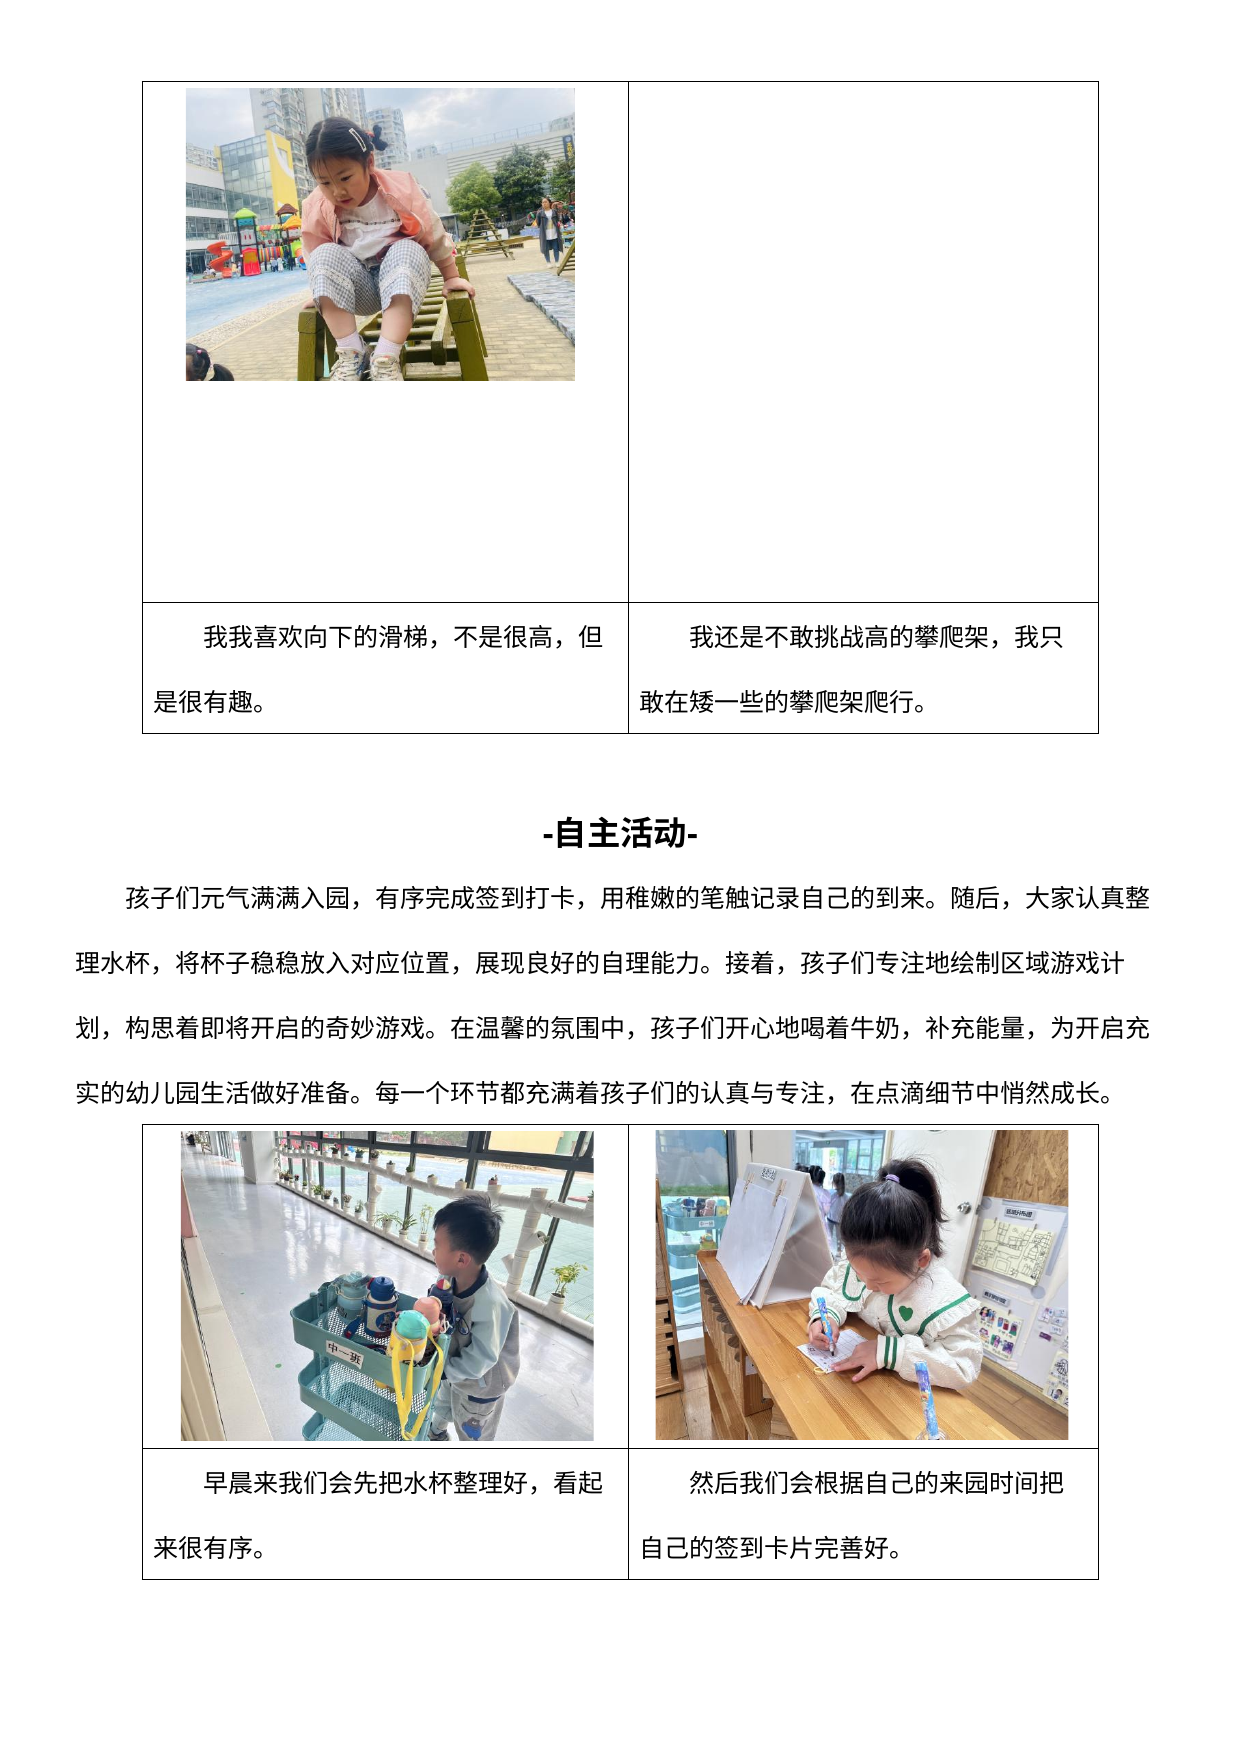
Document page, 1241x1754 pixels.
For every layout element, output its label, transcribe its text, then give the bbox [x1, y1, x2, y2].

table_cell 然后我们会根据自己的来园时间把自己的签到卡片完善好。 [629, 1449, 1098, 1579]
picture [185, 88, 575, 381]
table_cell 早晨来我们会先把水杯整理好，看起来很有序。 [143, 1449, 628, 1579]
table_header [629, 1125, 1098, 1448]
picture [180, 1131, 594, 1441]
picture [655, 1130, 1069, 1440]
text 孩子们元气满满入园，有序完成签到打卡，用稚嫩的笔触记录自己的到来。随后，大家认真整理水杯，将杯子稳稳放入对应位置，展现良好的自理能力。接着，孩子们专注地绘制区域游戏计划，构思着即将开启的奇妙游戏。在温馨的氛围中，孩子们开心地喝着牛奶，补充能量，为开启充实的幼儿园生活做好准备。每一个环节都充满着孩子们的认真与专注，在点滴细节中悄然成长。 [75, 864, 1165, 1124]
text -自主活动- [75, 799, 1165, 864]
table_cell 我我喜欢向下的滑梯，不是很高，但是很有趣。 [143, 603, 628, 733]
table_cell [629, 82, 1098, 602]
table_header [143, 1125, 628, 1448]
table_cell [143, 82, 628, 602]
table_cell 我还是不敢挑战高的攀爬架，我只敢在矮一些的攀爬架爬行。 [629, 603, 1098, 733]
